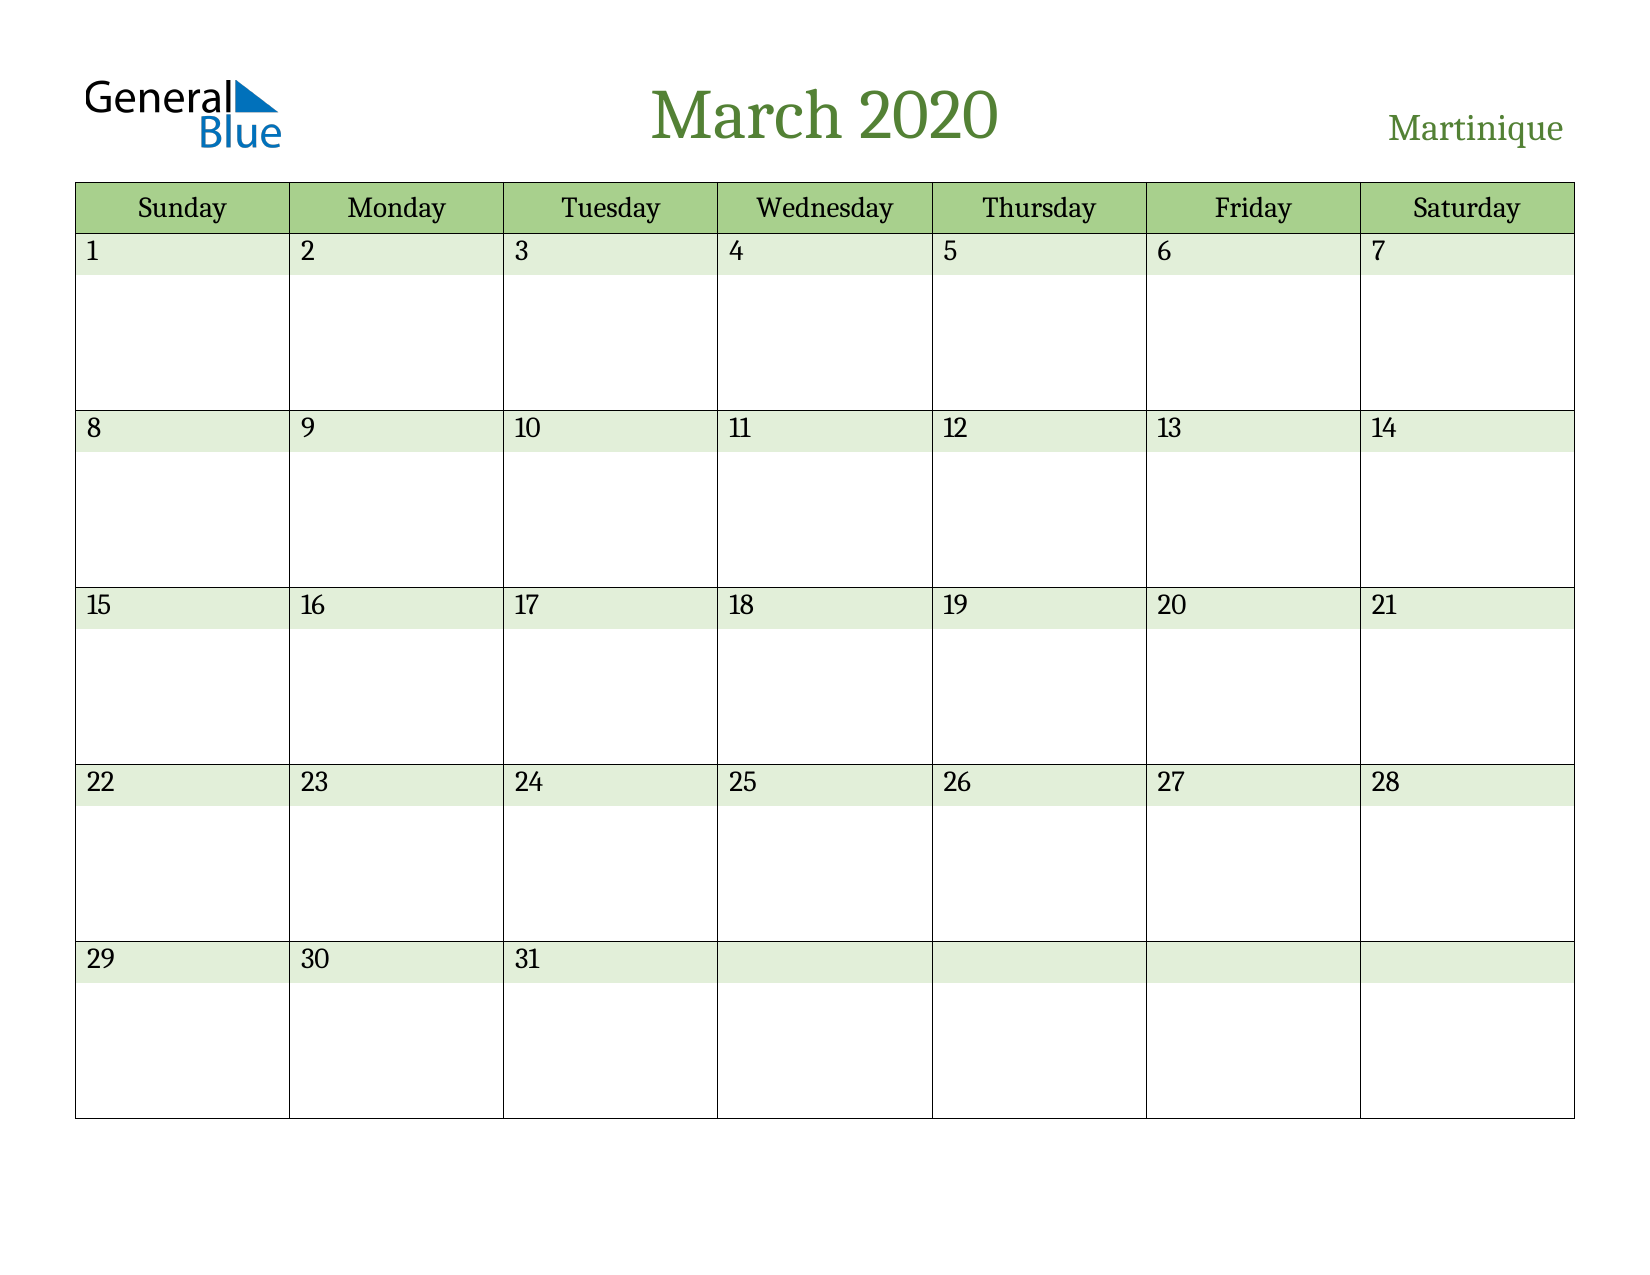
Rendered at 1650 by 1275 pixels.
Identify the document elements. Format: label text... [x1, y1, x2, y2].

table_cell 28 [1361, 765, 1574, 806]
table_cell 29 [76, 942, 289, 983]
table_cell Saturday [1361, 183, 1574, 233]
table_cell Monday [290, 183, 503, 233]
table_cell [76, 452, 289, 587]
table_cell [933, 806, 1146, 941]
table_cell 30 [290, 942, 503, 983]
table_cell 2 [290, 234, 503, 275]
table_cell [718, 983, 932, 1118]
table_cell [290, 452, 503, 587]
table_cell [290, 983, 503, 1118]
table_cell [1147, 806, 1360, 941]
table_cell [718, 942, 932, 983]
table_cell 12 [933, 411, 1146, 452]
table_cell [76, 629, 289, 764]
table_cell 16 [290, 588, 503, 629]
table_cell [76, 806, 289, 941]
table_cell [933, 942, 1146, 983]
table_cell 17 [504, 588, 717, 629]
table_cell [290, 629, 503, 764]
table_cell 9 [290, 411, 503, 452]
table_header March 2020 [504, 75, 1146, 182]
table_cell Tuesday [504, 183, 717, 233]
table_cell 1 [76, 234, 289, 275]
table_cell [1361, 629, 1574, 764]
table_cell [76, 275, 289, 410]
table_cell [1147, 983, 1360, 1118]
table_cell 26 [933, 765, 1146, 806]
table_cell 23 [290, 765, 503, 806]
table_cell Thursday [933, 183, 1146, 233]
table_cell [1361, 942, 1574, 983]
table_cell 8 [76, 411, 289, 452]
table_cell 27 [1147, 765, 1360, 806]
table_cell 31 [504, 942, 717, 983]
table_cell [290, 806, 503, 941]
table_cell [1361, 275, 1574, 410]
table_cell 25 [718, 765, 932, 806]
table_cell Wednesday [718, 183, 932, 233]
table_cell 14 [1361, 411, 1574, 452]
table_cell [933, 452, 1146, 587]
table_cell Sunday [76, 183, 289, 233]
table_cell [1361, 452, 1574, 587]
table_cell [718, 452, 932, 587]
table_cell [1361, 806, 1574, 941]
picture [86, 80, 281, 148]
table_cell [1147, 275, 1360, 410]
table_cell [76, 983, 289, 1118]
table_cell [504, 983, 717, 1118]
table_cell 4 [718, 234, 932, 275]
table_cell [290, 275, 503, 410]
table_cell 10 [504, 411, 717, 452]
table_cell 15 [76, 588, 289, 629]
table_cell [718, 629, 932, 764]
table_header [76, 75, 503, 182]
table_cell [504, 275, 717, 410]
table_cell [1147, 452, 1360, 587]
table_cell 21 [1361, 588, 1574, 629]
table_cell [933, 275, 1146, 410]
table_cell 11 [718, 411, 932, 452]
table_cell 13 [1147, 411, 1360, 452]
table_cell 18 [718, 588, 932, 629]
table_cell Friday [1147, 183, 1360, 233]
table_cell 20 [1147, 588, 1360, 629]
table_cell 19 [933, 588, 1146, 629]
table_cell [1147, 942, 1360, 983]
table_cell [933, 629, 1146, 764]
table_cell 24 [504, 765, 717, 806]
table_cell 22 [76, 765, 289, 806]
table_header Martinique [1146, 75, 1574, 182]
table_cell [504, 452, 717, 587]
table_cell [718, 275, 932, 410]
table_cell [718, 806, 932, 941]
table_cell 7 [1361, 234, 1574, 275]
table_cell [933, 983, 1146, 1118]
table_cell [504, 806, 717, 941]
table_cell [1147, 629, 1360, 764]
table_cell [1361, 983, 1574, 1118]
table_cell 3 [504, 234, 717, 275]
table_cell 5 [933, 234, 1146, 275]
table_cell 6 [1147, 234, 1360, 275]
table_cell [504, 629, 717, 764]
